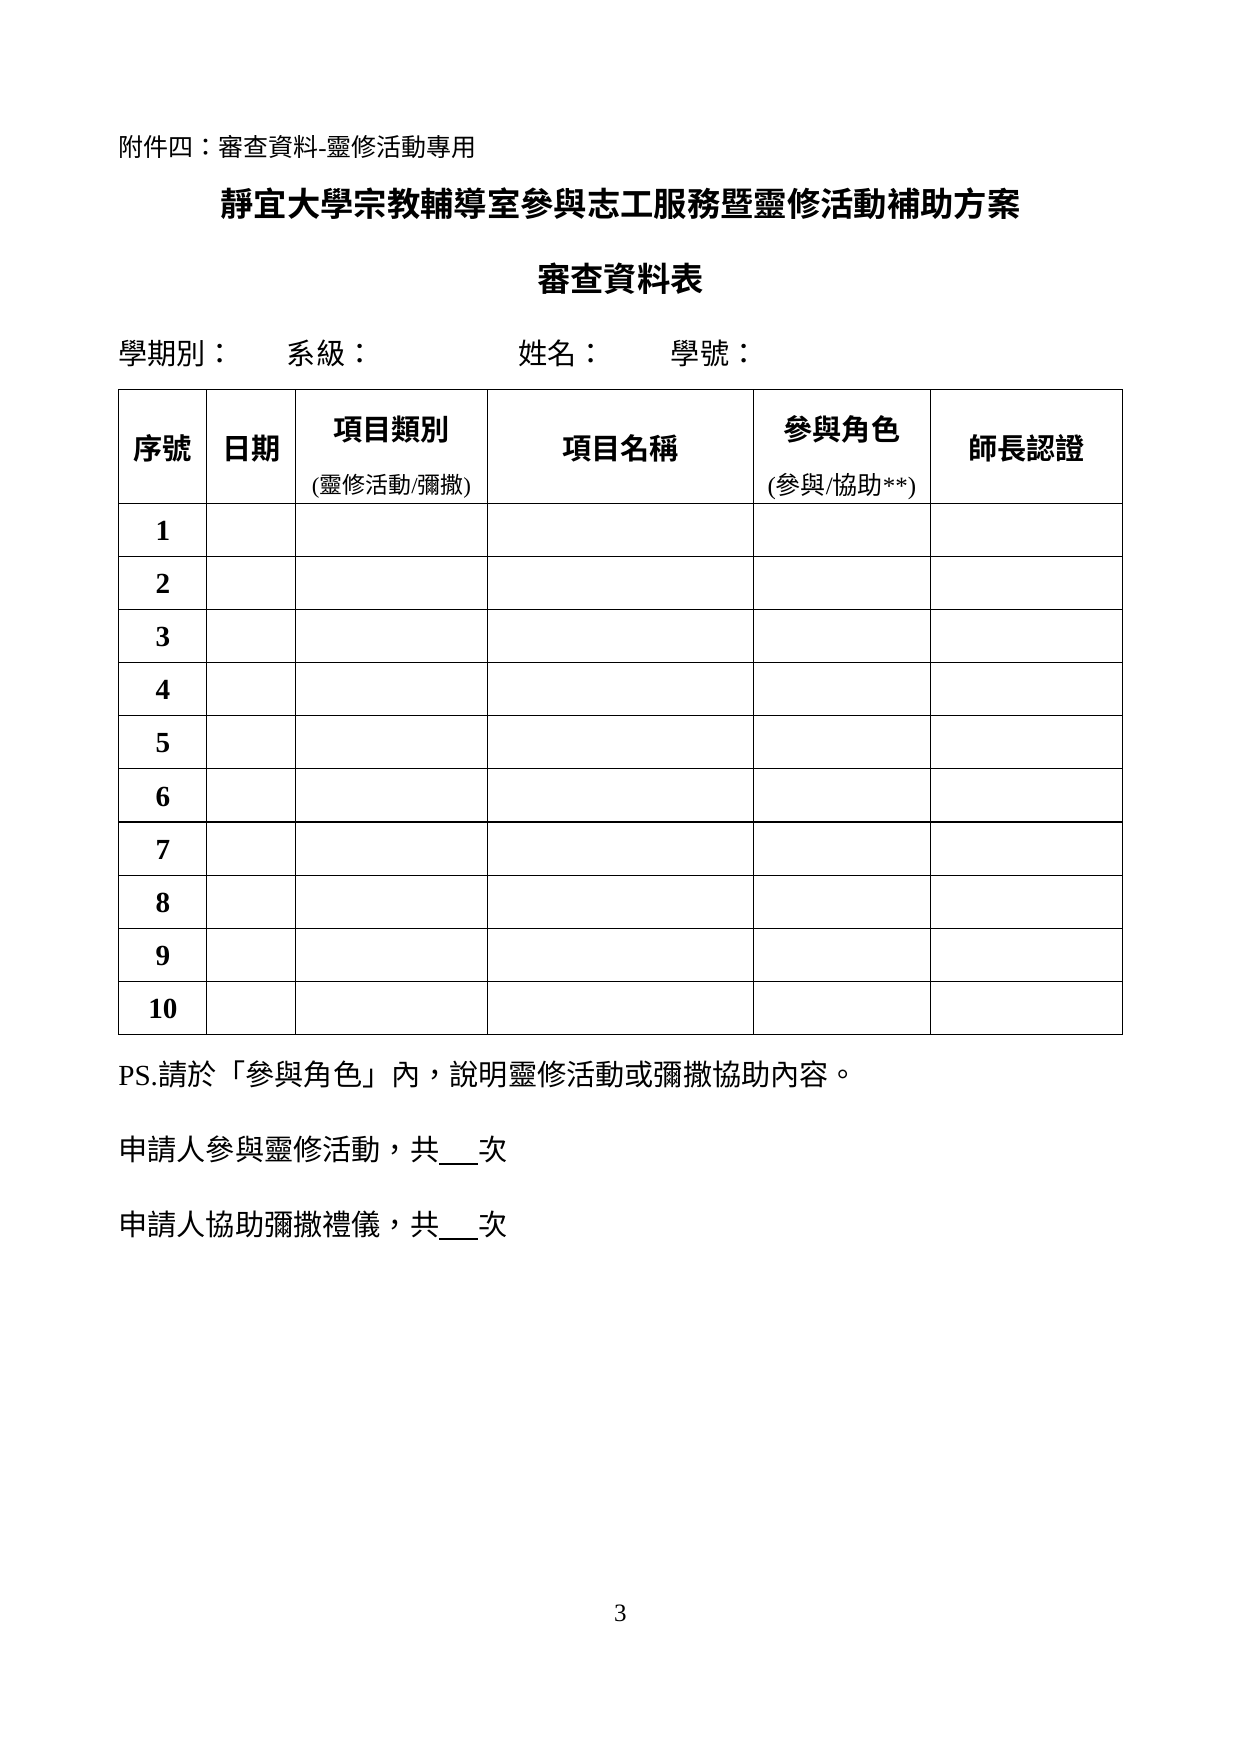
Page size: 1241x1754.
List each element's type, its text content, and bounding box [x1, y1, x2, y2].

text 附件四：審查資料-靈修活動專用 [118, 127, 1122, 164]
table_header 序號 [119, 390, 206, 503]
table_cell 2 [119, 557, 206, 609]
table_cell [488, 823, 753, 874]
table_cell 6 [119, 769, 206, 821]
table_cell [207, 982, 295, 1034]
table_cell [931, 610, 1122, 662]
table_cell [754, 663, 930, 715]
table_cell [931, 929, 1122, 981]
table_cell [488, 982, 753, 1034]
table_cell [488, 504, 753, 556]
table_cell [207, 610, 295, 662]
table_cell [754, 716, 930, 768]
table_cell [931, 557, 1122, 609]
table_header 日期 [207, 390, 295, 503]
table_cell [296, 982, 487, 1034]
table_cell [754, 982, 930, 1034]
table_header 師長認證 [931, 390, 1122, 503]
table_cell [207, 876, 295, 928]
table_cell [296, 823, 487, 874]
table_cell 8 [119, 876, 206, 928]
text 申請人參與靈修活動，共 次 [118, 1110, 1122, 1185]
table_cell 9 [119, 929, 206, 981]
table_cell [296, 876, 487, 928]
text 靜宜大學宗教輔導室參與志工服務暨靈修活動補助方案 [118, 164, 1122, 239]
table_header 項目名稱 [488, 390, 753, 503]
table_cell [754, 504, 930, 556]
table_cell [488, 557, 753, 609]
table_cell 7 [119, 823, 206, 874]
text 學期別： 系級： 姓名： 學號： [118, 314, 1122, 389]
text PS.請於「參與角色」內，說明靈修活動或彌撒協助內容。 [118, 1035, 1122, 1110]
table_cell [488, 663, 753, 715]
table_cell [754, 610, 930, 662]
table_cell [207, 504, 295, 556]
table_cell [754, 876, 930, 928]
table_cell [207, 823, 295, 874]
table_cell [296, 504, 487, 556]
table_cell [296, 716, 487, 768]
table_cell [931, 823, 1122, 874]
table_cell [931, 504, 1122, 556]
table_cell [931, 876, 1122, 928]
table_cell [488, 610, 753, 662]
table_cell [754, 823, 930, 874]
table_cell [931, 982, 1122, 1034]
text 審查資料表 [118, 239, 1122, 314]
table_cell [488, 716, 753, 768]
table_cell [296, 769, 487, 821]
table_cell 4 [119, 663, 206, 715]
table_cell [931, 716, 1122, 768]
table_header 項目類別 (靈修活動/彌撒) [296, 390, 487, 503]
table_cell 10 [119, 982, 206, 1034]
table_cell [296, 929, 487, 981]
table_cell [207, 769, 295, 821]
table_cell [754, 929, 930, 981]
table_cell [931, 663, 1122, 715]
table_cell [488, 929, 753, 981]
table_cell [754, 769, 930, 821]
table_cell [207, 557, 295, 609]
table_cell [296, 557, 487, 609]
table_cell [207, 663, 295, 715]
table_cell [931, 769, 1122, 821]
table_cell 5 [119, 716, 206, 768]
table_cell 3 [119, 610, 206, 662]
table_cell [207, 716, 295, 768]
table_cell [754, 557, 930, 609]
table_cell [296, 663, 487, 715]
table_cell 1 [119, 504, 206, 556]
table_cell [207, 929, 295, 981]
table_cell [296, 610, 487, 662]
table_cell [488, 769, 753, 821]
table_header 參與角色 (參與/協助**) [754, 390, 930, 503]
text 申請人協助彌撒禮儀，共 次 [118, 1185, 1122, 1260]
table_cell [488, 876, 753, 928]
